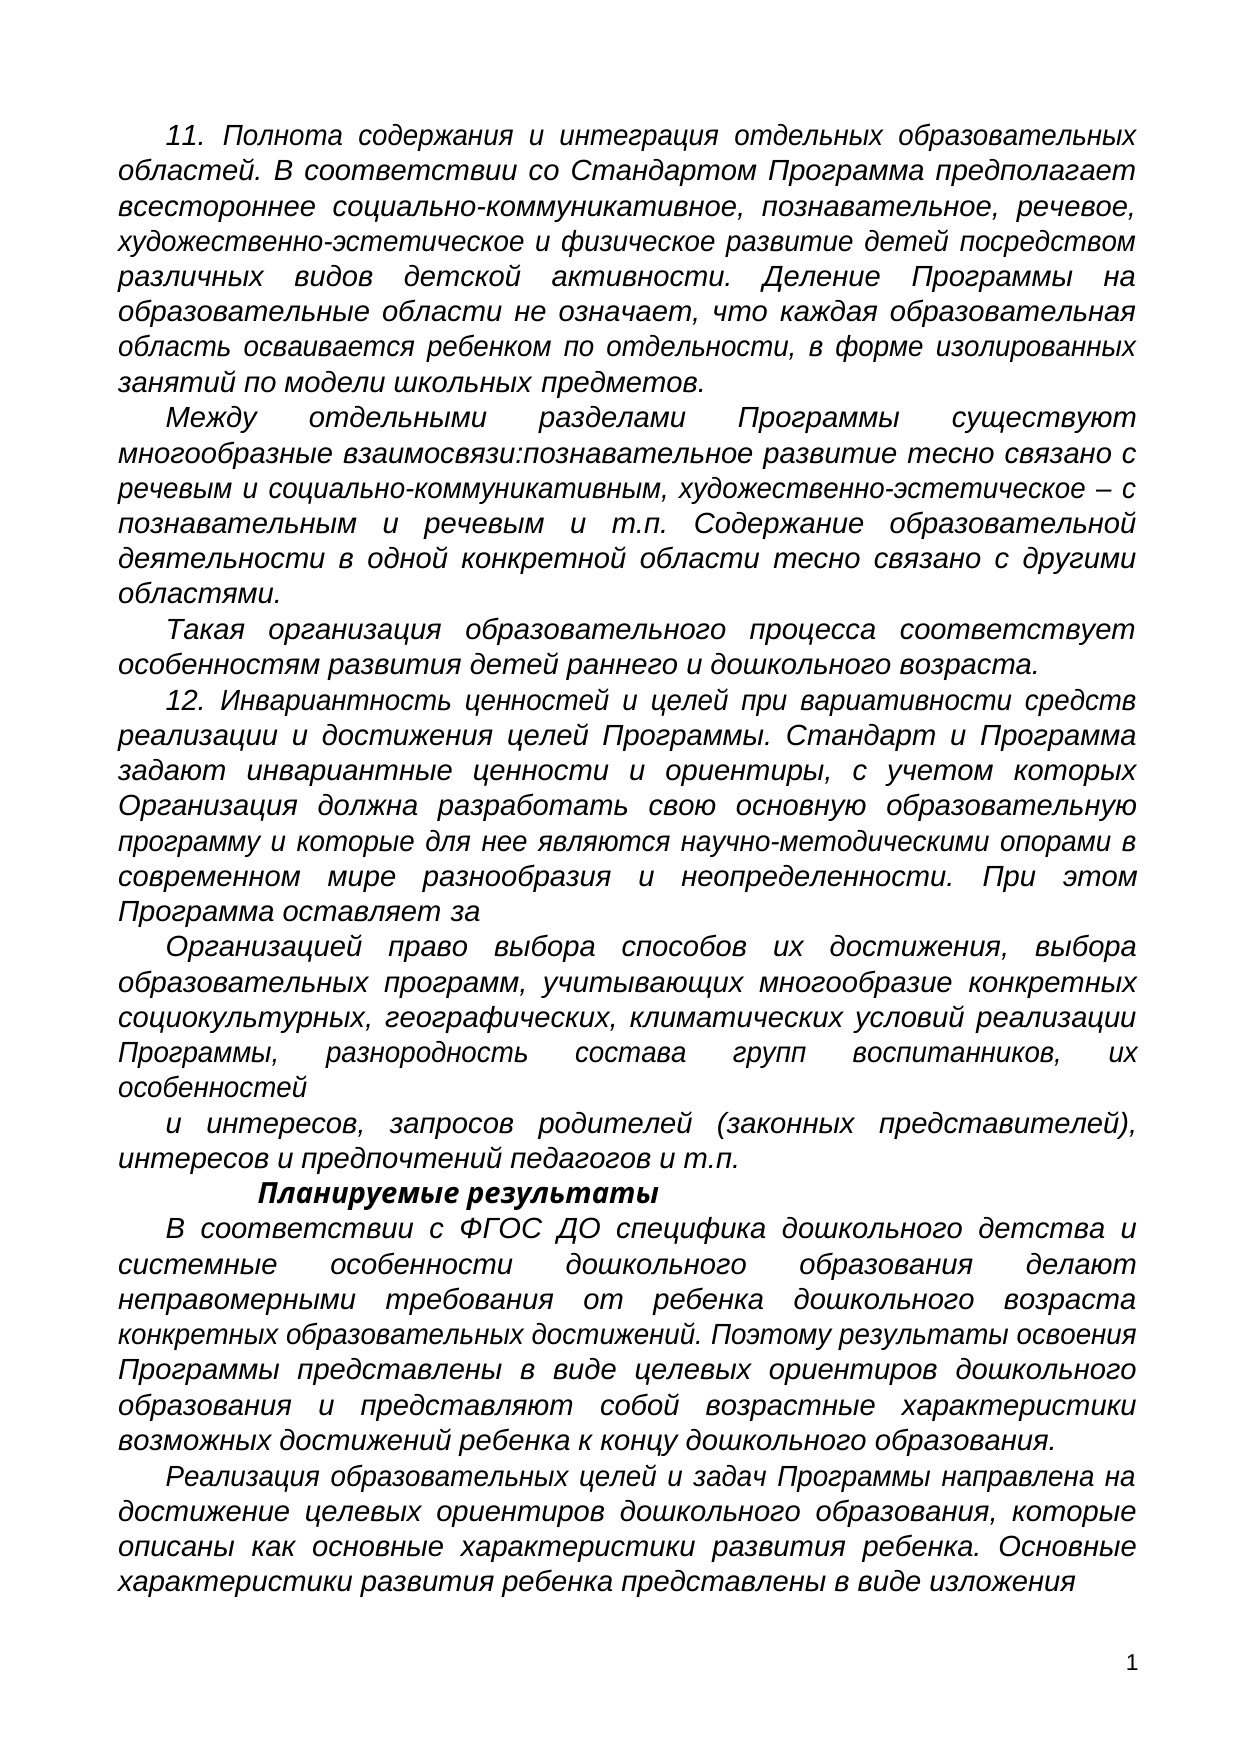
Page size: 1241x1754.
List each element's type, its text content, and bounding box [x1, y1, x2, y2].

list Полнота содержания и интеграция отдельных образовательных областей. В соответствии со Стандартом Программа предполагает всестороннее социально-коммуникативное, познавательное, речевое, художественно-эстетическое и физическое развитие детей посредством различных видов детской активности. Деление Программы на образовательные области не означает, что каждая образовательная область осваивается ребенком по отдельности, в форме изолированных занятий по модели школьных предметов. [118, 118, 1137, 398]
text Организацией право выбора способов их достижения, выбора образовательных программ, учитывающих многообразие конкретных социокультурных, географических, климатических условий реализации Программы, разнородность состава групп воспитанников, их особенностей [118, 929, 1138, 1104]
subtitle Планируемые результаты [257, 1176, 1205, 1210]
text Такая организация образовательного процесса соответствует особенностям развития детей раннего и дошкольного возраста. [118, 612, 1137, 681]
text и интересов, запросов родителей (законных представителей), интересов и предпочтений педагогов и т.п. [118, 1106, 1138, 1174]
text Между отдельными разделами Программы существуют многообразные взаимосвязи:познавательное развитие тесно связано с речевым и социально-коммуникативным, художественно-эстетическое – с познавательным и речевым и т.п. Содержание образовательной деятельности в одной конкретной области тесно связано с другими областями. [118, 401, 1137, 610]
text В соответствии с ФГОС ДО специфика дошкольного детства и системные особенности дошкольного образования делают неправомерными требования от ребенка дошкольного возраста конкретных образовательных достижений. Поэтому результаты освоения Программы представлены в виде целевых ориентиров дошкольного образования и представляют собой возрастные характеристики возможных достижений ребенка к концу дошкольного образования. [118, 1212, 1138, 1456]
text Реализация образовательных целей и задач Программы направлена на достижение целевых ориентиров дошкольного образования, которые описаны как основные характеристики развития ребенка. Основные характеристики развития ребенка представлены в виде изложения [118, 1459, 1138, 1598]
list Инвариантность ценностей и целей при вариативности средств реализации и достижения целей Программы. Стандарт и Программа задают инвариантные ценности и ориентиры, с учетом которых Организация должна разработать свою основную образовательную программу и которые для нее являются научно-методическими опорами в современном мире разнообразия и неопределенности. При этом Программа оставляет за [118, 683, 1138, 928]
